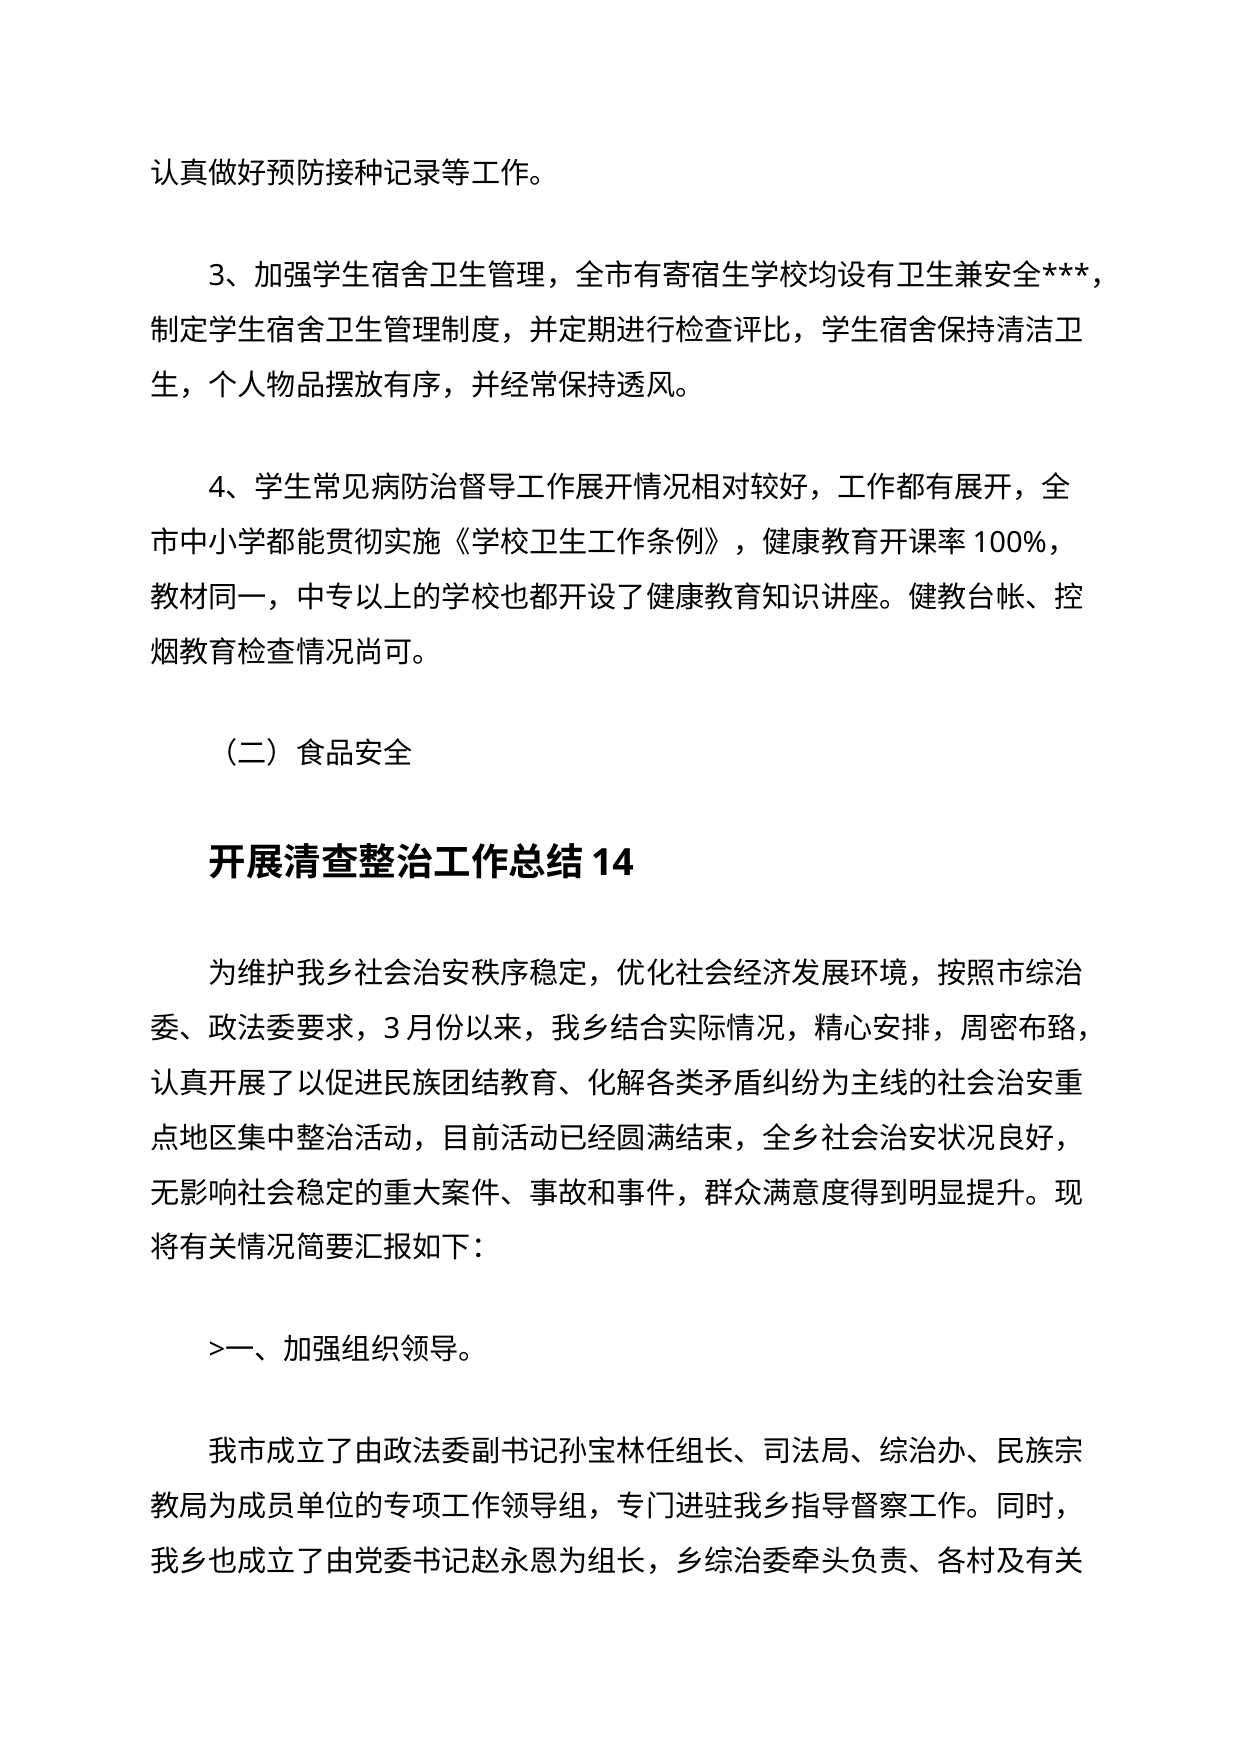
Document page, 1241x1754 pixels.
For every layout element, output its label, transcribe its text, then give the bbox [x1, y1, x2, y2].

text 开展清查整治工作总结14 [150, 832, 1090, 886]
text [150, 150, 1090, 192]
text 4、学生常见病防治督导工作展开情况相对较好，工作都有展开，全市中小学都能贯彻实施《学校卫生工作条例》，健康教育开课率100%，教材同一，中专以上的学校也都开设了健康教育知识讲座。健教台帐、控烟教育检查情况尚可。 [150, 463, 1090, 671]
text 3、加强学生宿舍卫生管理，全市有寄宿生学校均设有卫生兼安全***，制定学生宿舍卫生管理制度，并定期进行检查评比，学生宿舍保持清洁卫生，个人物品摆放有序，并经常保持透风。 [150, 252, 1090, 404]
text （二）食品安全 [150, 730, 1090, 772]
text >一、加强组织领导。 [150, 1326, 1090, 1368]
text 为维护我乡社会治安秩序稳定，优化社会经济发展环境，按照市综治委、政法委要求，3月份以来，我乡结合实际情况，精心安排，周密布臵，认真开展了以促进民族团结教育、化解各类矛盾纠纷为主线的社会治安重点地区集中整治活动，目前活动已经圆满结束，全乡社会治安状况良好，无影响社会稳定的重大案件、事故和事件，群众满意度得到明显提升。现将有关情况简要汇报如下： [150, 949, 1090, 1266]
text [150, 1428, 1090, 1580]
